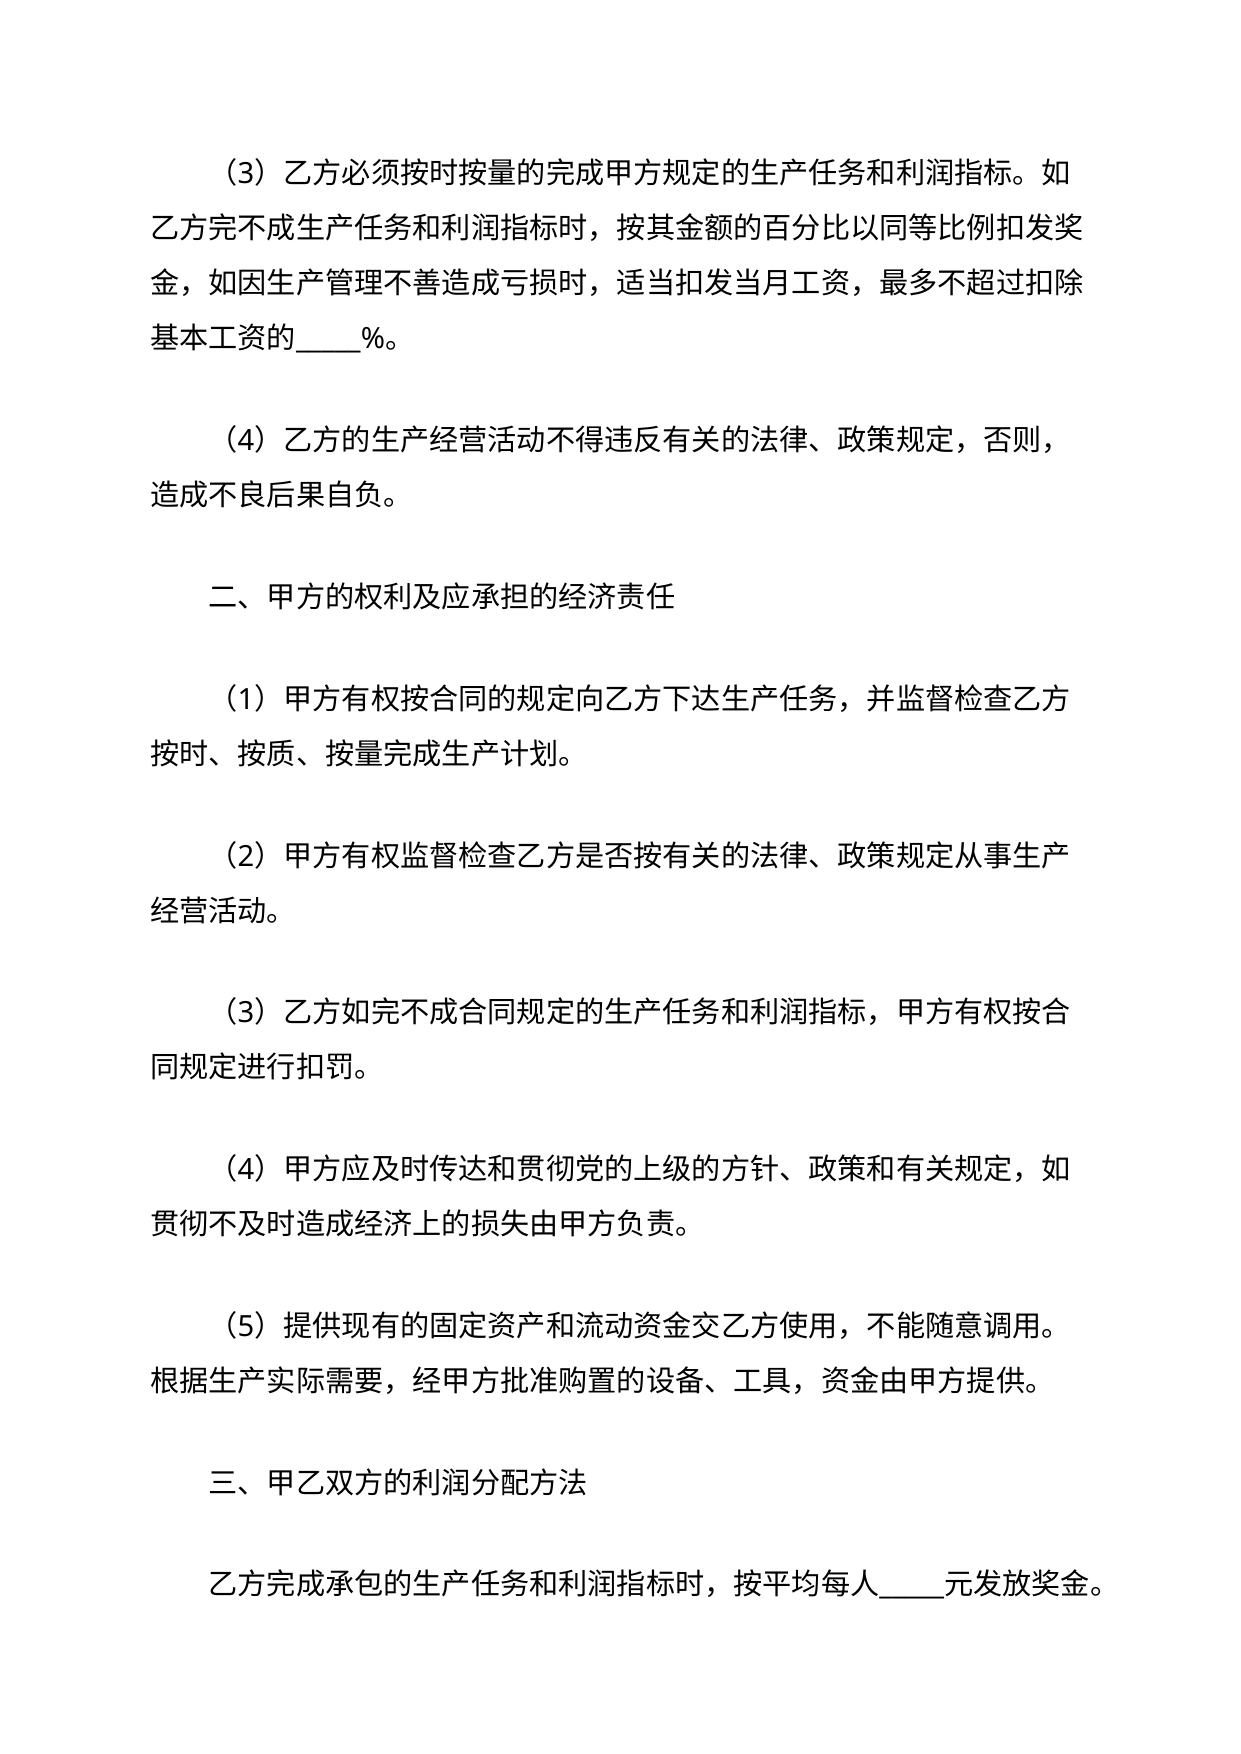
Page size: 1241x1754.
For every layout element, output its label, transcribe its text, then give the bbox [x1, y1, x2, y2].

text （1）甲方有权按合同的规定向乙方下达生产任务，并监督检查乙方按时、按质、按量完成生产计划。 [150, 675, 1090, 773]
text （2）甲方有权监督检查乙方是否按有关的法律、政策规定从事生产经营活动。 [150, 832, 1090, 929]
text （4）甲方应及时传达和贯彻党的上级的方针、政策和有关规定，如贯彻不及时造成经济上的损失由甲方负责。 [150, 1146, 1090, 1243]
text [150, 1561, 1090, 1603]
text （4）乙方的生产经营活动不得违反有关的法律、政策规定，否则，造成不良后果自负。 [150, 417, 1090, 514]
text （3）乙方必须按时按量的完成甲方规定的生产任务和利润指标。如乙方完不成生产任务和利润指标时，按其金额的百分比以同等比例扣发奖金，如因生产管理不善造成亏损时，适当扣发当月工资，最多不超过扣除基本工资的_____%。 [150, 150, 1090, 357]
text （5）提供现有的固定资产和流动资金交乙方使用，不能随意调用。根据生产实际需要，经甲方批准购置的设备、工具，资金由甲方提供。 [150, 1302, 1090, 1400]
text 三、甲乙双方的利润分配方法 [150, 1459, 1090, 1501]
text （3）乙方如完不成合同规定的生产任务和利润指标，甲方有权按合同规定进行扣罚。 [150, 989, 1090, 1086]
text 二、甲方的权利及应承担的经济责任 [150, 573, 1090, 616]
